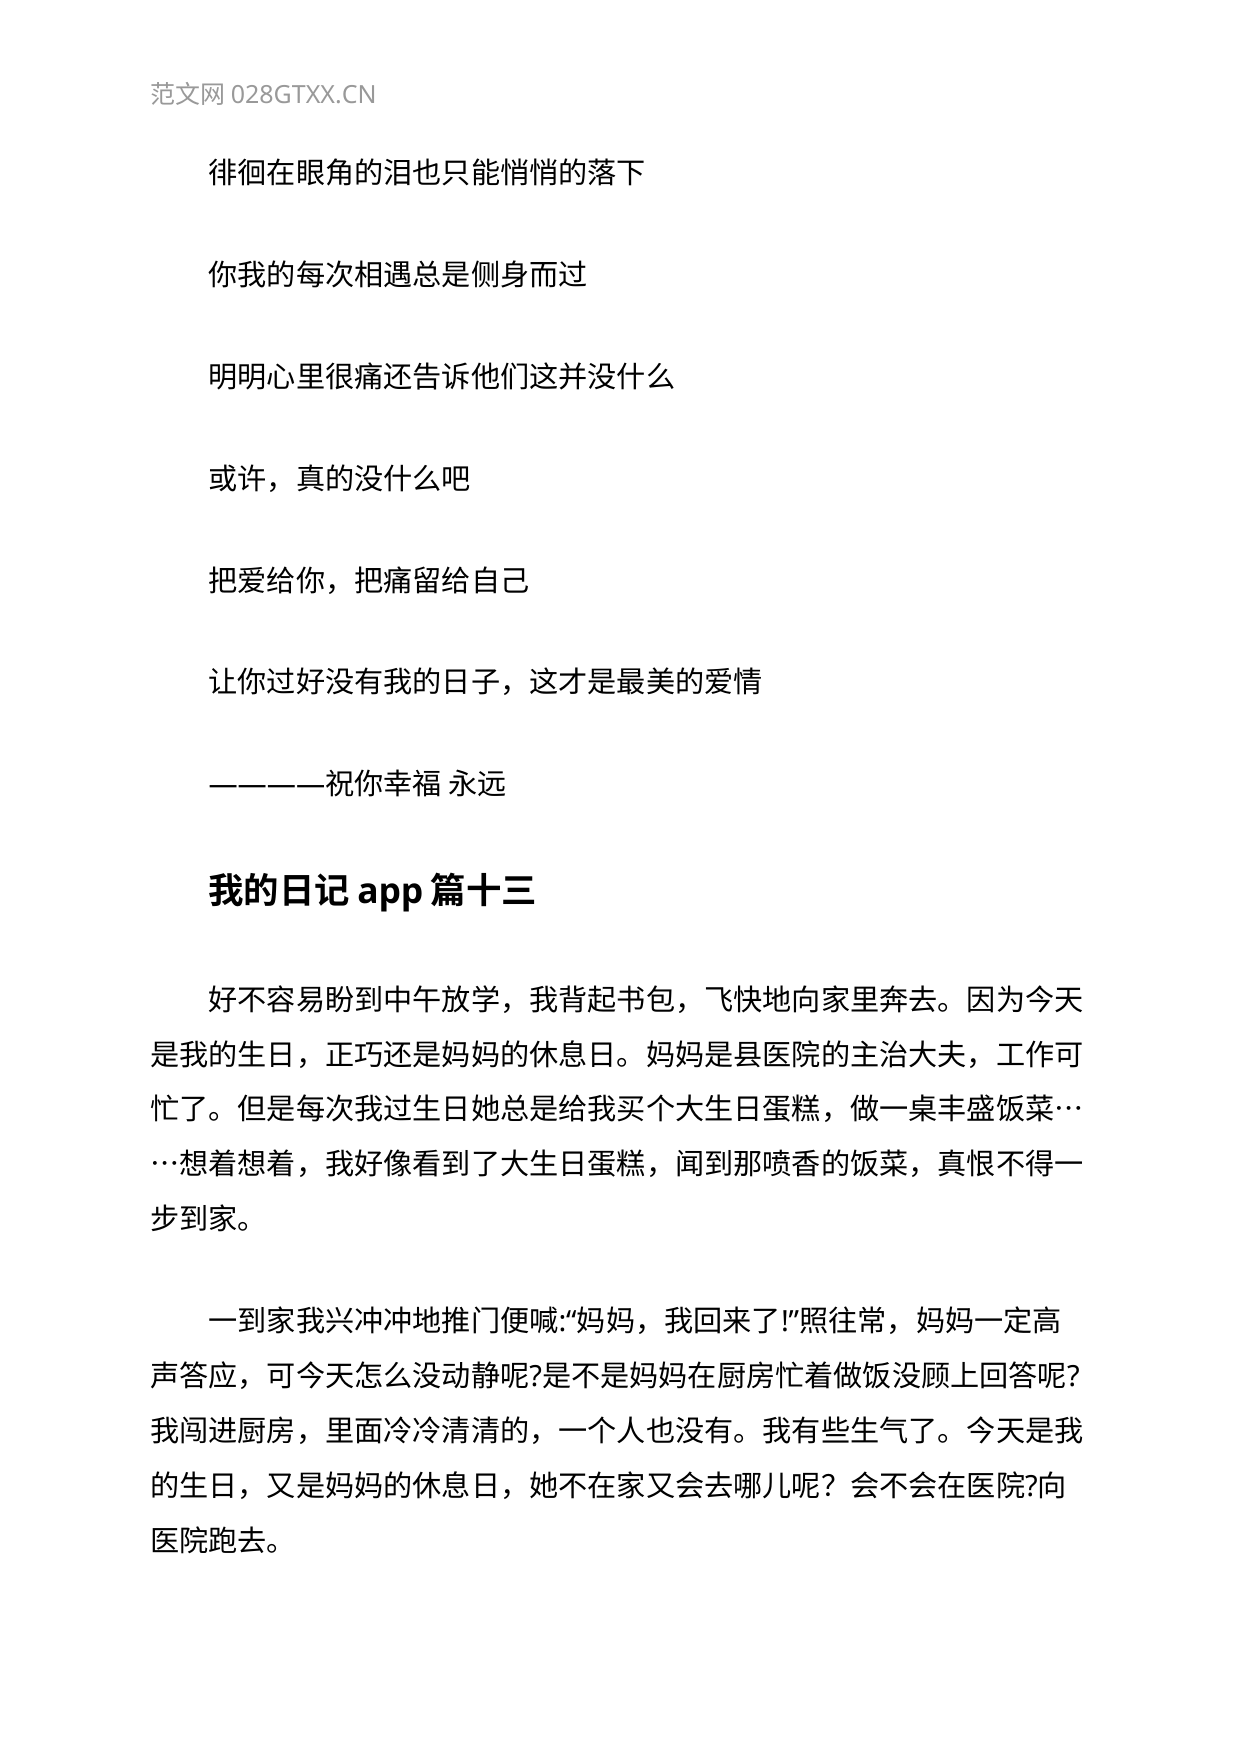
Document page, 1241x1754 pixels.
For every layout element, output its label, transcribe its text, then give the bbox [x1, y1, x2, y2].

text 把爱给你，把痛留给自己 [150, 557, 1090, 599]
text 让你过好没有我的日子，这才是最美的爱情 [150, 659, 1090, 701]
text 一到家我兴冲冲地推门便喊:“妈妈，我回来了!”照往常，妈妈一定高声答应，可今天怎么没动静呢?是不是妈妈在厨房忙着做饭没顾上回答呢?我闯进厨房，里面冷冷清清的，一个人也没有。我有些生气了。今天是我的生日，又是妈妈的休息日，她不在家又会去哪儿呢？会不会在医院?向医院跑去。 [150, 1297, 1090, 1560]
text 好不容易盼到中午放学，我背起书包，飞快地向家里奔去。因为今天是我的生日，正巧还是妈妈的休息日。妈妈是县医院的主治大夫，工作可忙了。但是每次我过生日她总是给我买个大生日蛋糕，做一桌丰盛饭菜……想着想着，我好像看到了大生日蛋糕，闻到那喷香的饭菜，真恨不得一步到家。 [150, 976, 1090, 1238]
text 我的日记app篇十三 [150, 863, 1090, 914]
text ————祝你幸福 永远 [150, 761, 1090, 803]
text 明明心里很痛还告诉他们这并没什么 [150, 353, 1090, 396]
text 或许，真的没什么吧 [150, 455, 1090, 498]
text 你我的每次相遇总是侧身而过 [150, 252, 1090, 294]
text 徘徊在眼角的泪也只能悄悄的落下 [150, 150, 1090, 192]
